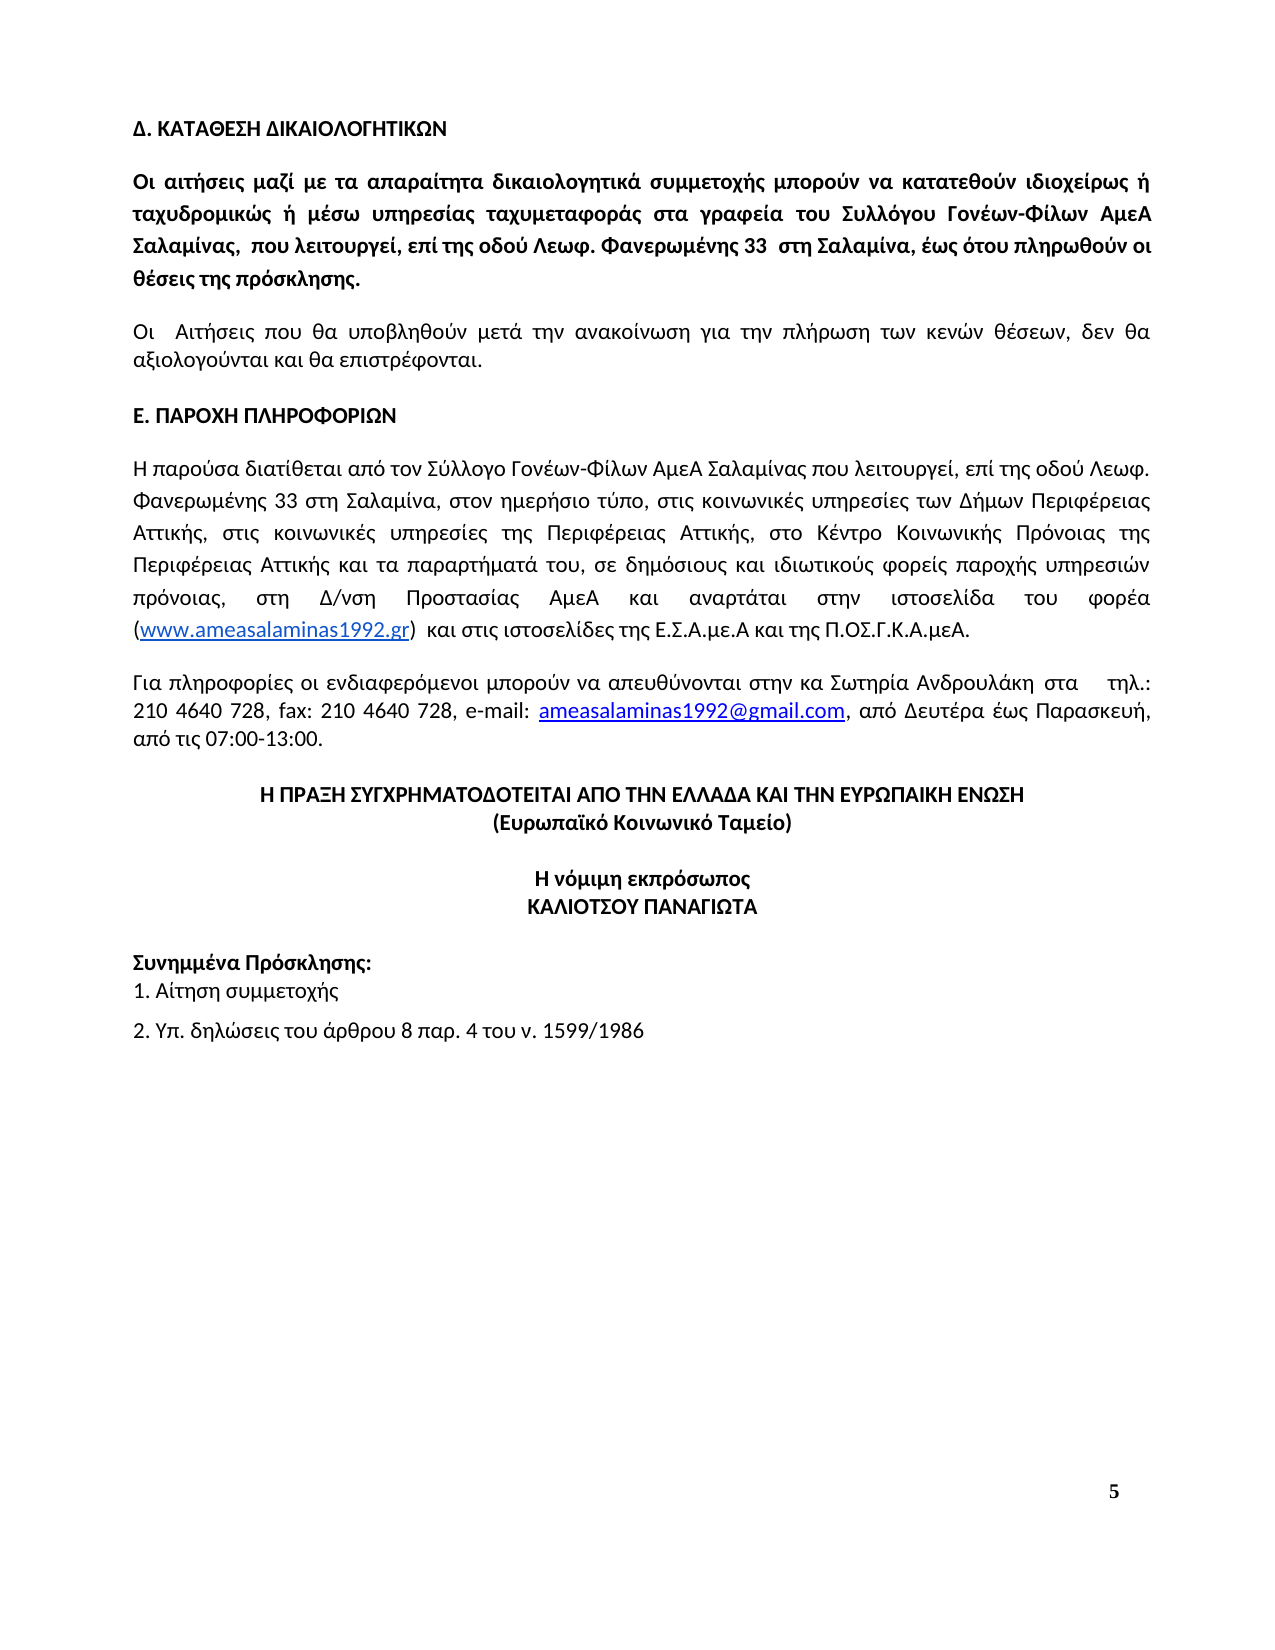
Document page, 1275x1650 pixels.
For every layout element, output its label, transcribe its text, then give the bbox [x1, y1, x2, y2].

text 2. Υπ. δηλώσεις του άρθρου 8 παρ. 4 του ν. 1599/1986 [133, 1016, 1152, 1044]
text Δ. ΚΑΤΑΘΕΣΗ ΔΙΚΑΙΟΛΟΓΗΤΙΚΩΝ [133, 114, 1152, 142]
text Συνημμένα Πρόσκλησης: [133, 948, 1152, 976]
text ΚΑΛΙΟΤΣΟΥ ΠΑΝΑΓΙΩΤΑ [133, 892, 1152, 920]
text 1. Αίτηση συμμετοχής [133, 976, 1152, 1004]
text Η νόμιμη εκπρόσωπος [133, 864, 1152, 892]
text Οι αιτήσεις μαζί με τα απαραίτητα δικαιολογητικά συμμετοχής μπορούν να κατατεθούν ιδιοχείρως ή ταχυδρομικώς ή μέσω υπηρεσίας ταχυμεταφοράς στα γραφεία του Συλλόγου Γονέων-Φίλων ΑμεΑ Σαλαμίνας, που λειτουργεί, επί της οδού Λεωφ. Φανερωμένης 33 στη Σαλαμίνα, έως ότου πληρωθούν οι θέσεις της πρόσκλησης. [133, 167, 1152, 292]
text Ε. ΠΑΡΟΧΗ ΠΛΗΡΟΦΟΡΙΩΝ [133, 401, 1152, 429]
text Για πληροφορίες οι ενδιαφερόμενοι μπορούν να απευθύνονται στην κα Σωτηρία Ανδρουλάκη στα τηλ.: 210 4640 728, fax: 210 4640 728, e-mail: ameasalaminas1992@gmail.com, από Δευτέρα έως Παρασκευή, από τις 07:00-13:00. [133, 668, 1152, 752]
text Η ΠΡΑΞΗ ΣΥΓΧΡΗΜΑΤΟΔΟΤΕΙΤΑΙ ΑΠΟ ΤΗΝ ΕΛΛΑΔΑ ΚΑΙ ΤΗΝ ΕΥΡΩΠΑIΚΗ ΕΝΩΣΗ [133, 780, 1152, 808]
text Η παρούσα διατίθεται από τον Σύλλογο Γονέων-Φίλων ΑμεΑ Σαλαμίνας που λειτουργεί, επί της οδού Λεωφ. Φανερωμένης 33 στη Σαλαμίνα, στον ημερήσιο τύπο, στις κοινωνικές υπηρεσίες των Δήμων Περιφέρειας Αττικής, στις κοινωνικές υπηρεσίες της Περιφέρειας Αττικής, στο Κέντρο Κοινωνικής Πρόνοιας της Περιφέρειας Αττικής και τα παραρτήματά του, σε δημόσιους και ιδιωτικούς φορείς παροχής υπηρεσιών πρόνοιας, στη Δ/νση Προστασίας ΑμεΑ και αναρτάται στην ιστοσελίδα του φορέα (www.ameasalaminas1992.gr) και στις ιστοσελίδες της Ε.Σ.Α.με.Α και της Π.ΟΣ.Γ.Κ.Α.μεΑ. [133, 454, 1152, 643]
text Οι Αιτήσεις που θα υποβληθούν μετά την ανακοίνωση για την πλήρωση των κενών θέσεων, δεν θα αξιολογούνται και θα επιστρέφονται. [133, 317, 1152, 373]
text (Ευρωπαϊκό Κοινωνικό Ταμείο) [133, 808, 1152, 836]
